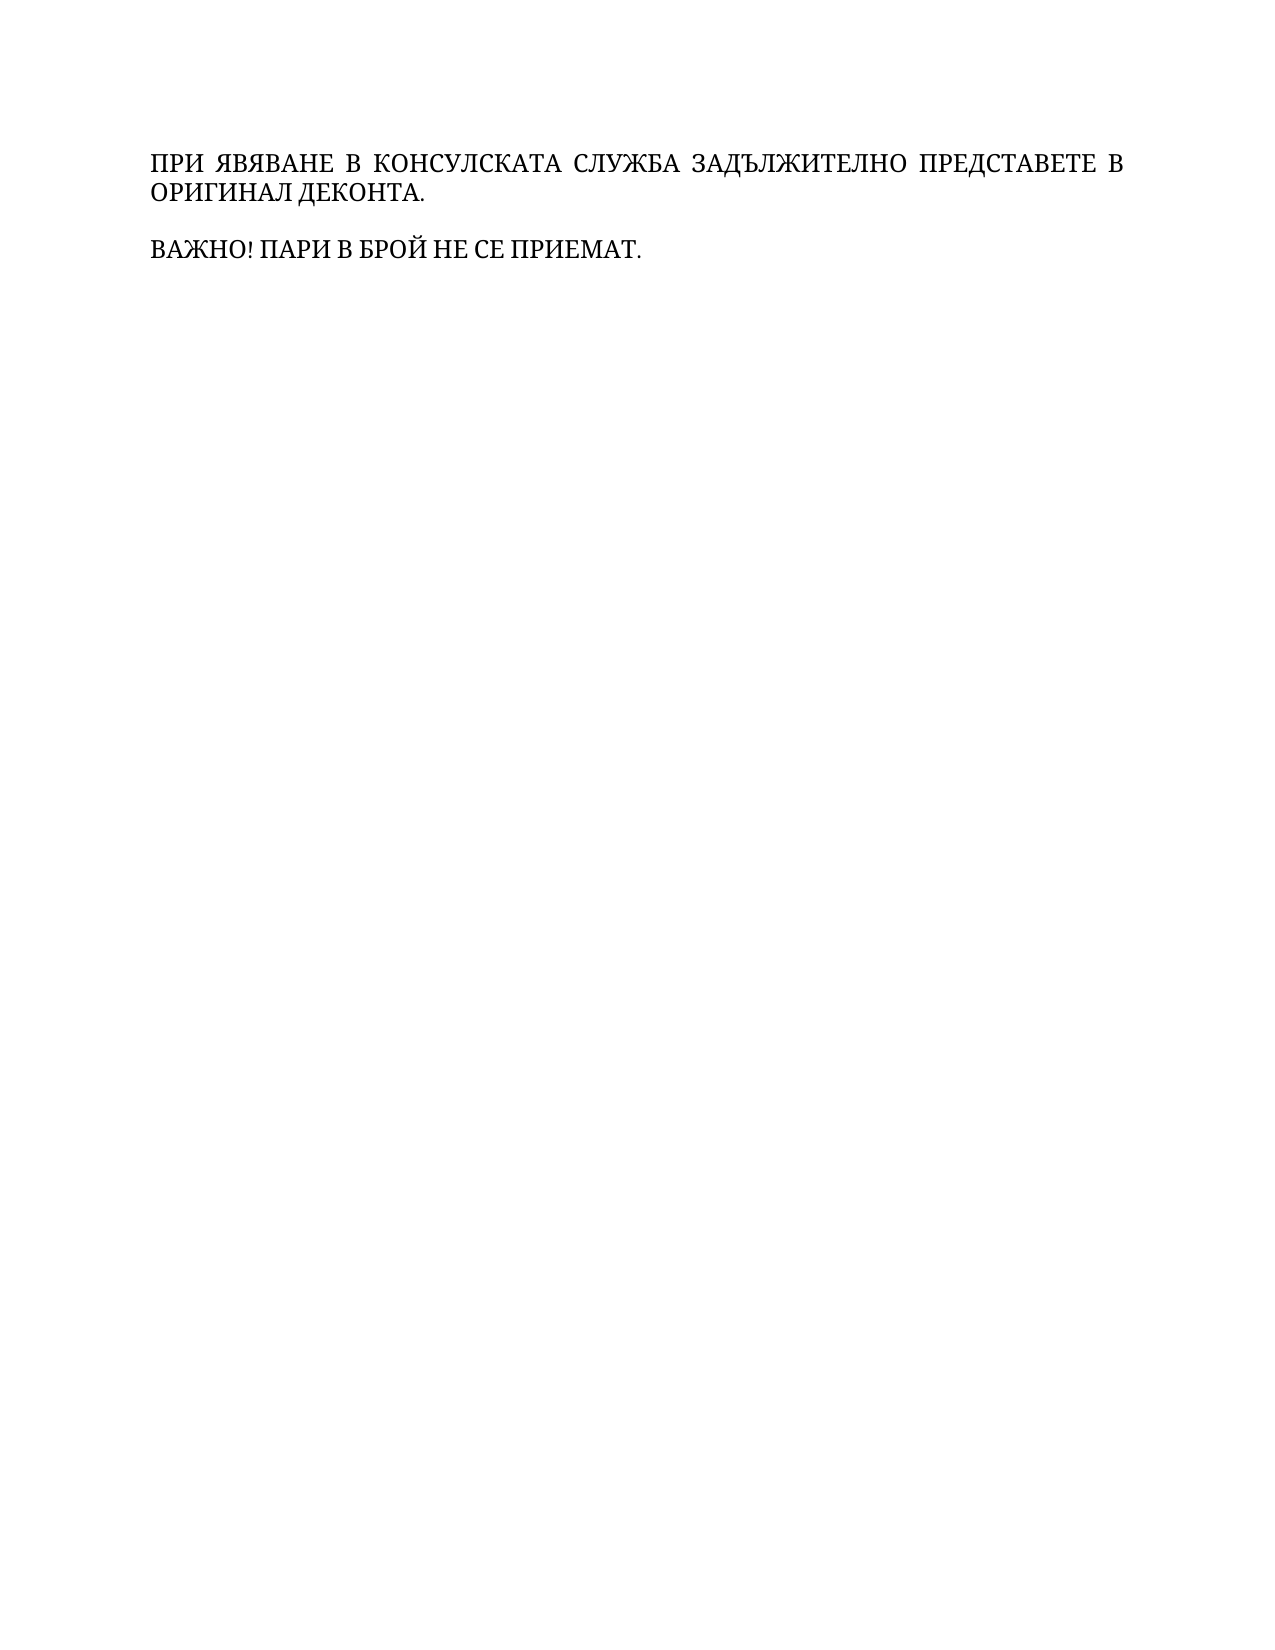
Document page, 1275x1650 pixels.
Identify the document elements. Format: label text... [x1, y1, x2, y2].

text ВАЖНО! ПАРИ В БРОЙ НЕ СЕ ПРИЕМАТ. [150, 236, 1125, 265]
text ПРИ ЯВЯВАНЕ В КОНСУЛСКАТА СЛУЖБА ЗАДЪЛЖИТЕЛНО ПРЕДСТАВЕТЕ В ОРИГИНАЛ ДЕКОНТА. [150, 150, 1125, 207]
